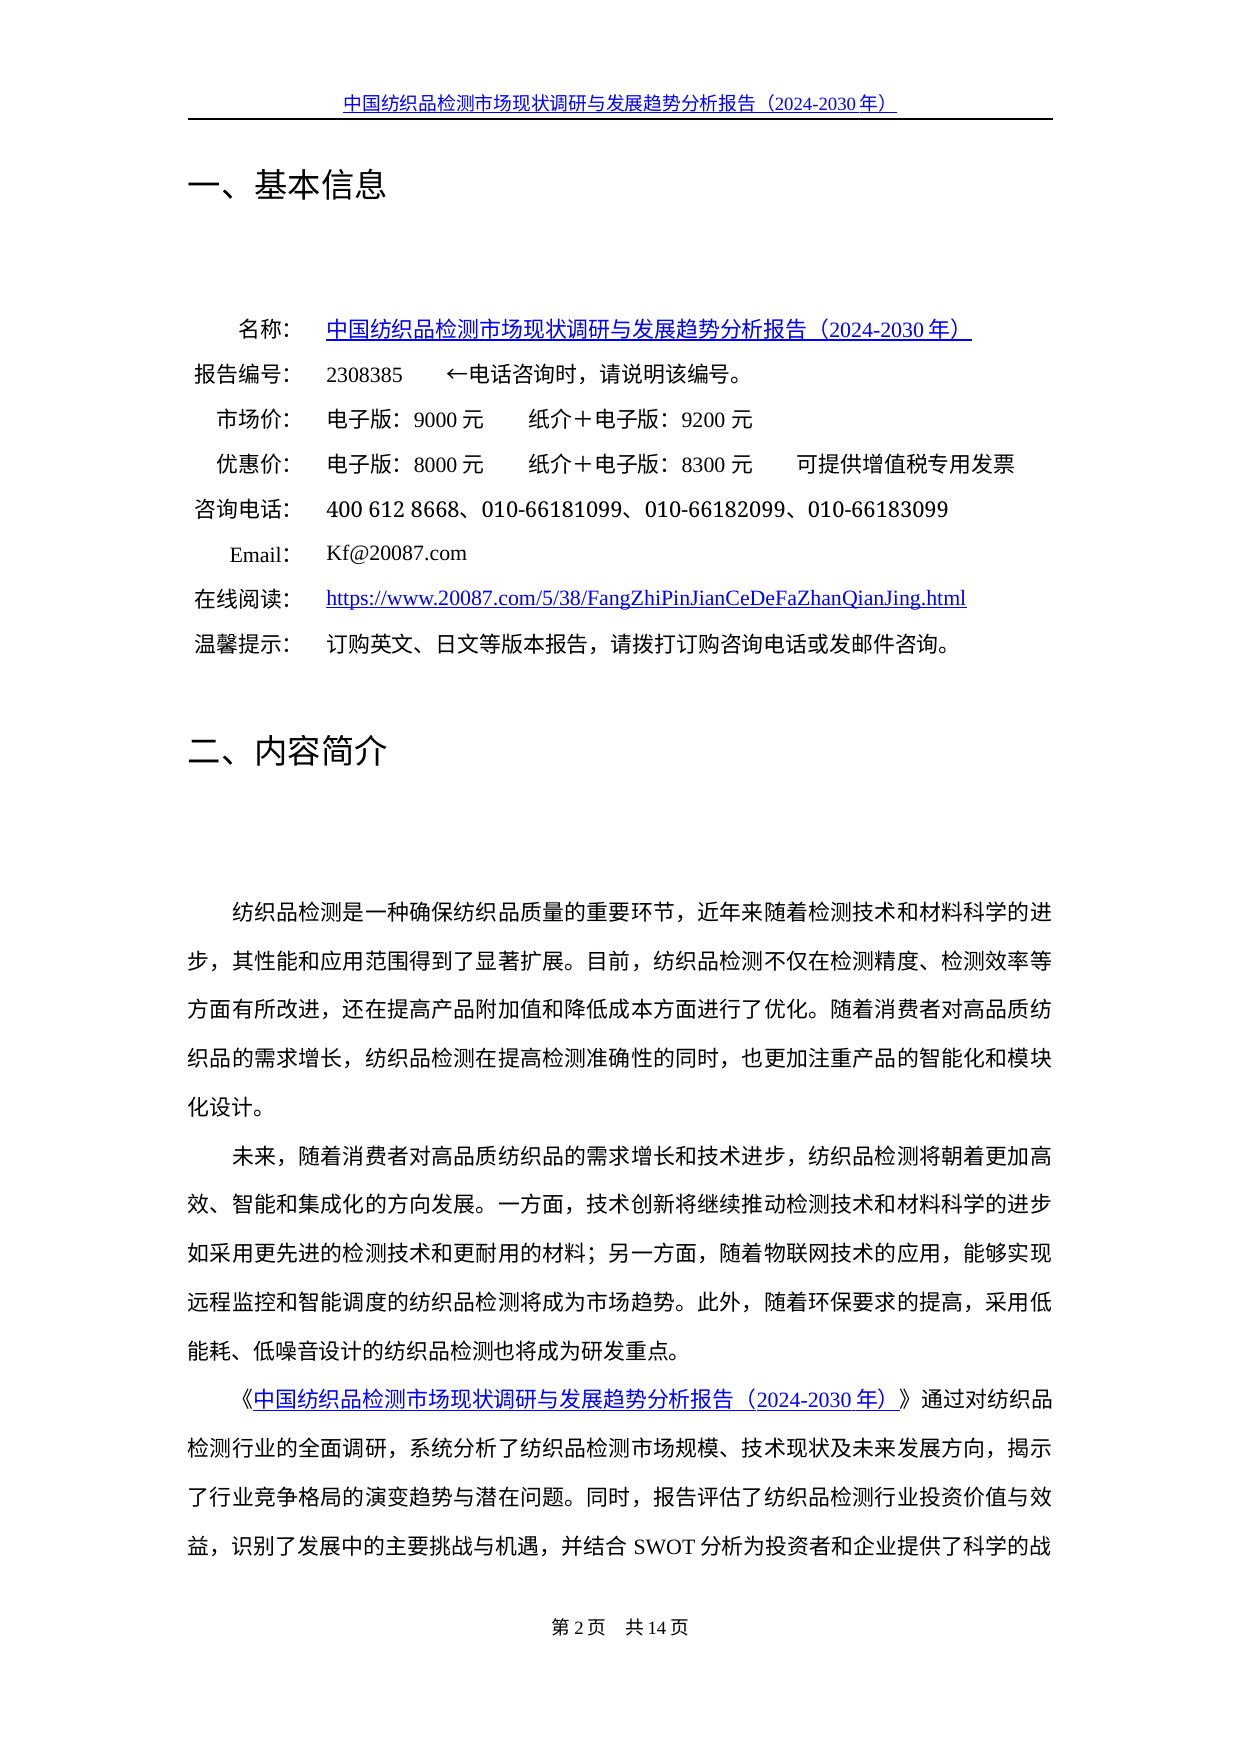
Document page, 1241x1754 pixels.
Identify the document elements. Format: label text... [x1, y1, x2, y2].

table_cell 优惠价： [167, 447, 315, 492]
table_cell 市场价： [167, 402, 315, 447]
table_cell 订购英文、日文等版本报告，请拨打订购咨询电话或发邮件咨询。 [315, 627, 1073, 672]
table_cell 在线阅读： [167, 582, 315, 627]
table_cell [315, 582, 1073, 627]
table_cell Kf@20087.com [315, 537, 1073, 582]
table_header 名称： [167, 312, 315, 357]
title 二、内容简介 [187, 717, 1053, 782]
table_cell 温馨提示： [167, 627, 315, 672]
table_cell 400 612 8668、010-66181099、010-66182099、010-66183099 [315, 492, 1073, 537]
table_cell 电子版：9000 元 纸介＋电子版：9200 元 [315, 402, 1073, 447]
table_header 中国纺织品检测市场现状调研与发展趋势分析报告（2024-2030年） [315, 312, 1073, 357]
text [187, 894, 1053, 1561]
title 一、基本信息 [187, 150, 1053, 215]
table_cell 2308385 ←电话咨询时，请说明该编号。 [315, 357, 1073, 402]
table_cell Email： [167, 537, 315, 582]
table_cell 报告编号： [167, 357, 315, 402]
table_cell 咨询电话： [167, 492, 315, 537]
table_cell 电子版：8000 元 纸介＋电子版：8300 元 可提供增值税专用发票 [315, 447, 1073, 492]
